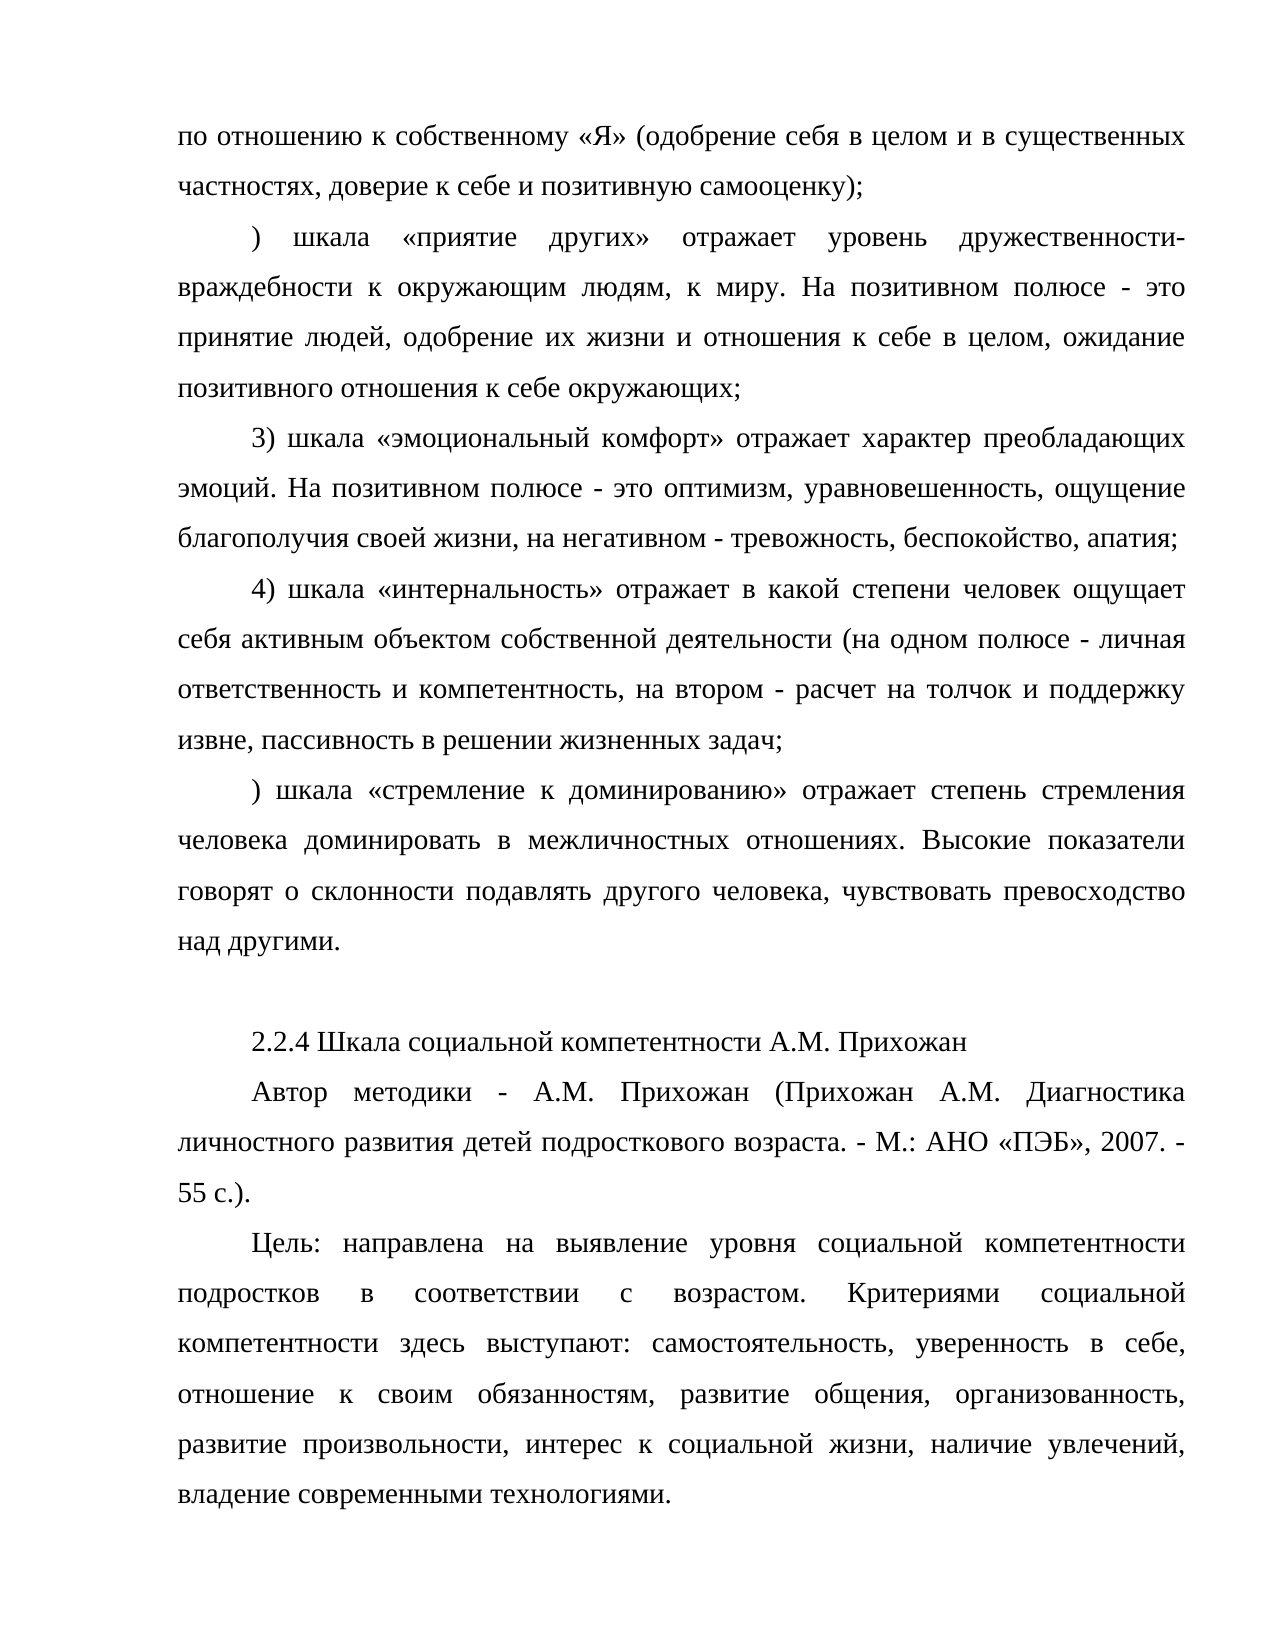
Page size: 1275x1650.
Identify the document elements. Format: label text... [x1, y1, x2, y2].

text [177, 118, 1186, 202]
text 4) шкала «интернальность» отражает в какой степени человек ощущает себя активным объектом собственной деятельности (на одном полюсе - личная ответственность и компетентность, на втором - расчет на толчок и поддержку извне, пассивность в решении жизненных задач; [177, 571, 1186, 755]
text ) шкала «приятие других» отражает уровень дружественности-враждебности к окружающим людям, к миру. На позитивном полюсе - это принятие людей, одобрение их жизни и отношения к себе в целом, ожидание позитивного отношения к себе окружающих; [177, 219, 1186, 403]
text 2.2.4 Шкала социальной компетентности А.М. Прихожан [177, 1024, 1186, 1057]
text ) шкала «стремление к доминированию» отражает степень стремления человека доминировать в межличностных отношениях. Высокие показатели говорят о склонности подавлять другого человека, чувствовать превосходство над другими. [177, 772, 1186, 957]
text Автор методики - А.М. Прихожан (Прихожан А.М. Диагностика личностного развития детей подросткового возраста. - М.: АНО «ПЭБ», 2007. - 55 с.). [177, 1074, 1186, 1208]
text 3) шкала «эмоциональный комфорт» отражает характер преобладающих эмоций. На позитивном полюсе - это оптимизм, уравновешенность, ощущение благополучия своей жизни, на негативном - тревожность, беспокойство, апатия; [177, 420, 1186, 554]
text Цель: направлена на выявление уровня социальной компетентности подростков в соответствии с возрастом. Критериями социальной компетентности здесь выступают: самостоятельность, уверенность в себе, отношение к своим обязанностям, развитие общения, организованность, развитие произвольности, интерес к социальной жизни, наличие увлечений, владение современными технологиями. [177, 1225, 1186, 1510]
